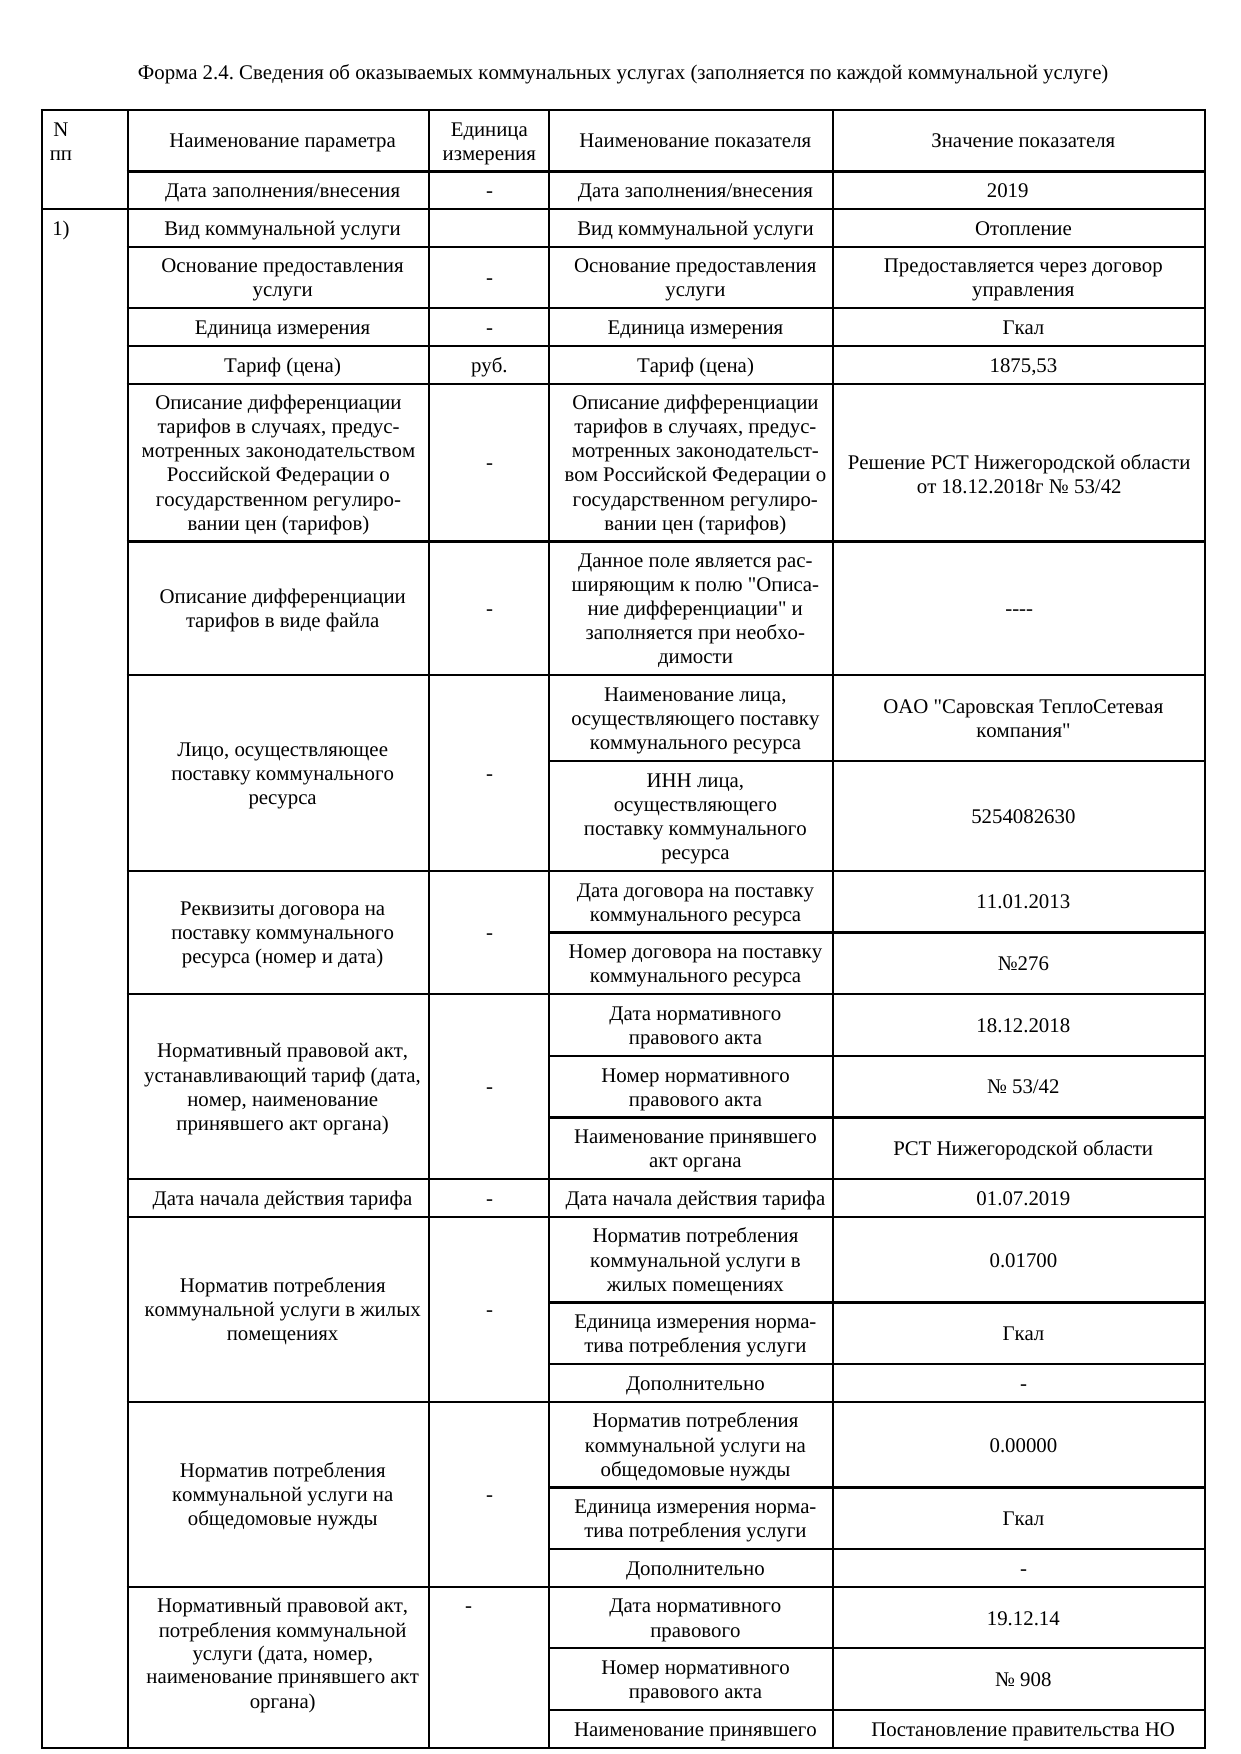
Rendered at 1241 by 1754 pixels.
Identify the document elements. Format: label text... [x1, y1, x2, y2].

table_cell Дата заполнения/внесения [550, 173, 832, 208]
table_cell Нормативный правовой акт, устанавливающий тариф (дата, номер, наименование принявшего акт органа) [129, 995, 428, 1178]
table_cell Единица измерения [129, 309, 428, 345]
table_cell 01.07.2019 [834, 1180, 1204, 1216]
table_cell 1875,53 [834, 347, 1204, 382]
table_cell Решение РСТ Нижегородской области от 18.12.2018г № 53/42 [834, 385, 1204, 540]
table_cell Гкал [834, 1489, 1204, 1548]
table_cell - [430, 173, 548, 208]
table_cell - [430, 1588, 548, 1747]
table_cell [550, 1711, 832, 1747]
table_cell Данное поле является рас-ширяющим к полю "Описа-ние дифференциации" и заполняется при необхо-димости [550, 543, 832, 674]
table_cell - [430, 248, 548, 307]
table_header Наименование показателя [550, 111, 832, 170]
table_cell Норматив потребления коммунальной услуги на общедомовые нужды [129, 1403, 428, 1586]
table_cell [430, 210, 548, 246]
table_cell - [834, 1550, 1204, 1586]
table_cell Гкал [834, 309, 1204, 345]
table_cell - [430, 995, 548, 1178]
table_cell Нормативный правовой акт, потребления коммунальной услуги (дата, номер, наименование принявшего акт органа) [129, 1588, 428, 1747]
table_header Единица измерения [430, 111, 548, 170]
table_cell Вид коммунальной услуги [550, 210, 832, 246]
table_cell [834, 1711, 1204, 1747]
table_cell Наименование лица, осуществляющего поставку коммунального ресурса [550, 676, 832, 760]
table_cell - [430, 872, 548, 993]
table_cell ОАО "Саровская ТеплоСетевая компания" [834, 676, 1204, 760]
table_cell Гкал [834, 1304, 1204, 1363]
table_cell Дата нормативного правового акта [550, 995, 832, 1055]
table_cell - [430, 543, 548, 674]
table_cell - [430, 385, 548, 540]
table_cell Дата начала действия тарифа [550, 1180, 832, 1216]
table_cell Основание предоставления услуги [550, 248, 832, 307]
table_cell ---- [834, 543, 1204, 674]
table_cell - [430, 676, 548, 870]
table_cell Тариф (цена) [550, 347, 832, 382]
table_cell - [430, 1180, 548, 1216]
table_cell Дата начала действия тарифа [129, 1180, 428, 1216]
table_cell № 908 [834, 1649, 1204, 1709]
table_cell 5254082630 [834, 762, 1204, 870]
table_cell Реквизиты договора на поставку коммунального ресурса (номер и дата) [129, 872, 428, 993]
table_cell № 53/42 [834, 1057, 1204, 1116]
table_cell Номер договора на поставку коммунального ресурса [550, 934, 832, 993]
table_cell 11.01.2013 [834, 872, 1204, 931]
table_cell Основание предоставления услуги [129, 248, 428, 307]
table_header Наименование параметра [129, 111, 428, 170]
table_cell РСТ Нижегородской области [834, 1119, 1204, 1178]
table_cell Тариф (цена) [129, 347, 428, 382]
table_cell Отопление [834, 210, 1204, 246]
table_cell Номер нормативного правового акта [550, 1057, 832, 1116]
table_header N пп [43, 111, 127, 208]
table_cell 2019 [834, 173, 1204, 208]
table_cell Дополнительно [550, 1550, 832, 1586]
table_cell - [430, 1218, 548, 1401]
table_cell Дата заполнения/внесения [129, 173, 428, 208]
table_cell Описание дифференциации тарифов в случаях, предус-мотренных законодательст-вом Российской Федерации о государственном регулиро-вании цен (тарифов) [550, 385, 832, 540]
table_cell №276 [834, 934, 1204, 993]
text Форма 2.4. Сведения об оказываемых коммунальных услугах (заполняется по каждой коммунальной услуге) [42, 59, 1205, 84]
table_cell Единица измерения норма-тива потребления услуги [550, 1489, 832, 1548]
table_cell Норматив потребления коммунальной услуги на общедомовые нужды [550, 1403, 832, 1486]
table_cell Описание дифференциации тарифов в виде файла [129, 543, 428, 674]
table_cell руб. [430, 347, 548, 382]
table_cell Лицо, осуществляющее поставку коммунального ресурса [129, 676, 428, 870]
table_cell Дата договора на поставку коммунального ресурса [550, 872, 832, 931]
table_cell Дата нормативного правового [550, 1588, 832, 1647]
table_cell Наименование принявшего акт органа [550, 1119, 832, 1178]
table_header Значение показателя [834, 111, 1204, 170]
table_cell ИНН лица, осуществляющего поставку коммунального ресурса [550, 762, 832, 870]
table_cell - [430, 309, 548, 345]
table_cell Единица измерения [550, 309, 832, 345]
table_cell Дополнительно [550, 1365, 832, 1401]
table_cell 1) [43, 210, 127, 1747]
table_cell Единица измерения норма-тива потребления услуги [550, 1304, 832, 1363]
table_cell Описание дифференциации тарифов в случаях, предус-мотренных законодательством Российской Федерации о государственном регулиро-вании цен (тарифов) [129, 385, 428, 540]
table_cell Норматив потребления коммунальной услуги в жилых помещениях [550, 1218, 832, 1301]
table_cell Норматив потребления коммунальной услуги в жилых помещениях [129, 1218, 428, 1401]
table_cell 18.12.2018 [834, 995, 1204, 1055]
table_cell - [834, 1365, 1204, 1401]
table_cell Номер нормативного правового акта [550, 1649, 832, 1709]
table_cell 19.12.14 [834, 1588, 1204, 1647]
table_cell 0.01700 [834, 1218, 1204, 1301]
table_cell Предоставляется через договор управления [834, 248, 1204, 307]
table_cell Вид коммунальной услуги [129, 210, 428, 246]
table_cell 0.00000 [834, 1403, 1204, 1486]
table_cell - [430, 1403, 548, 1586]
